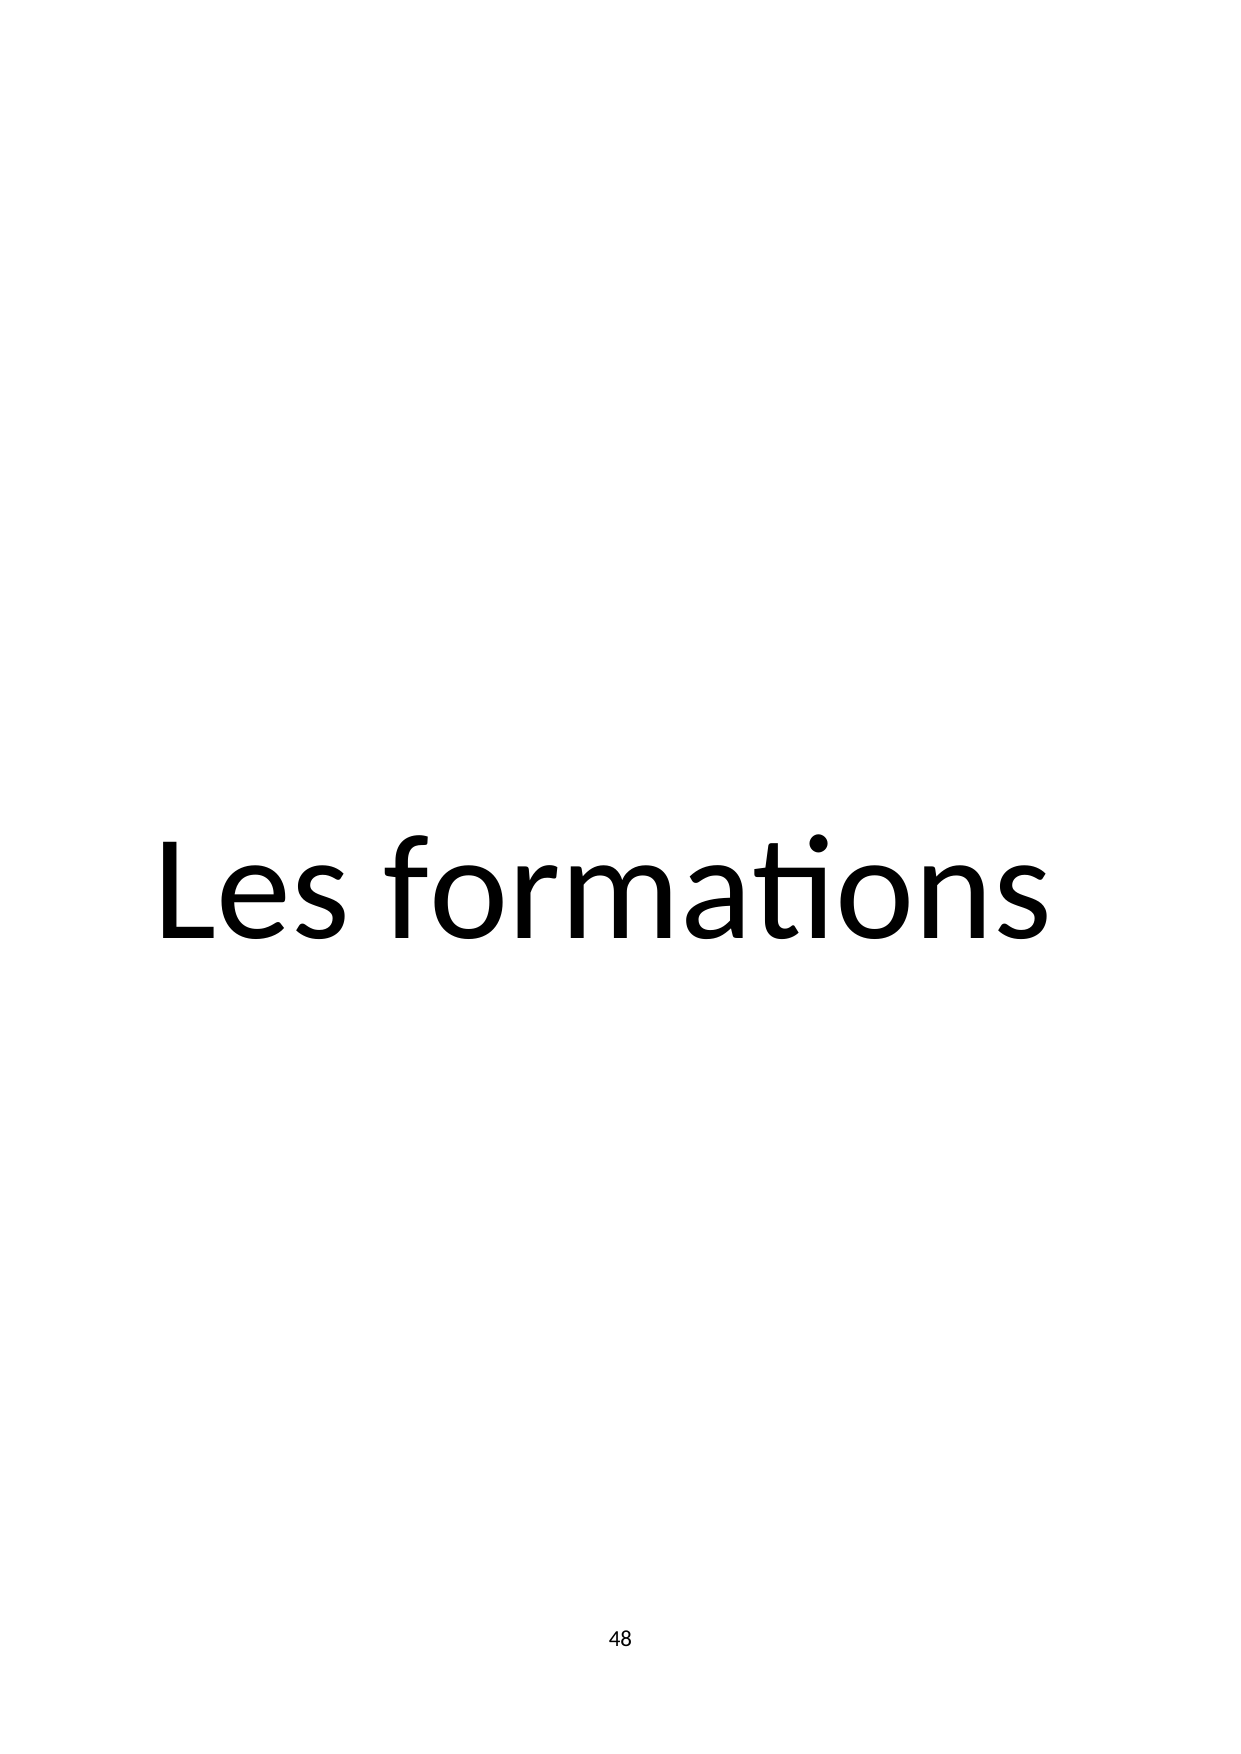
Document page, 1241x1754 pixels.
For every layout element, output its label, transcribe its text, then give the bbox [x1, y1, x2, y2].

text Les formations [150, 793, 1090, 976]
